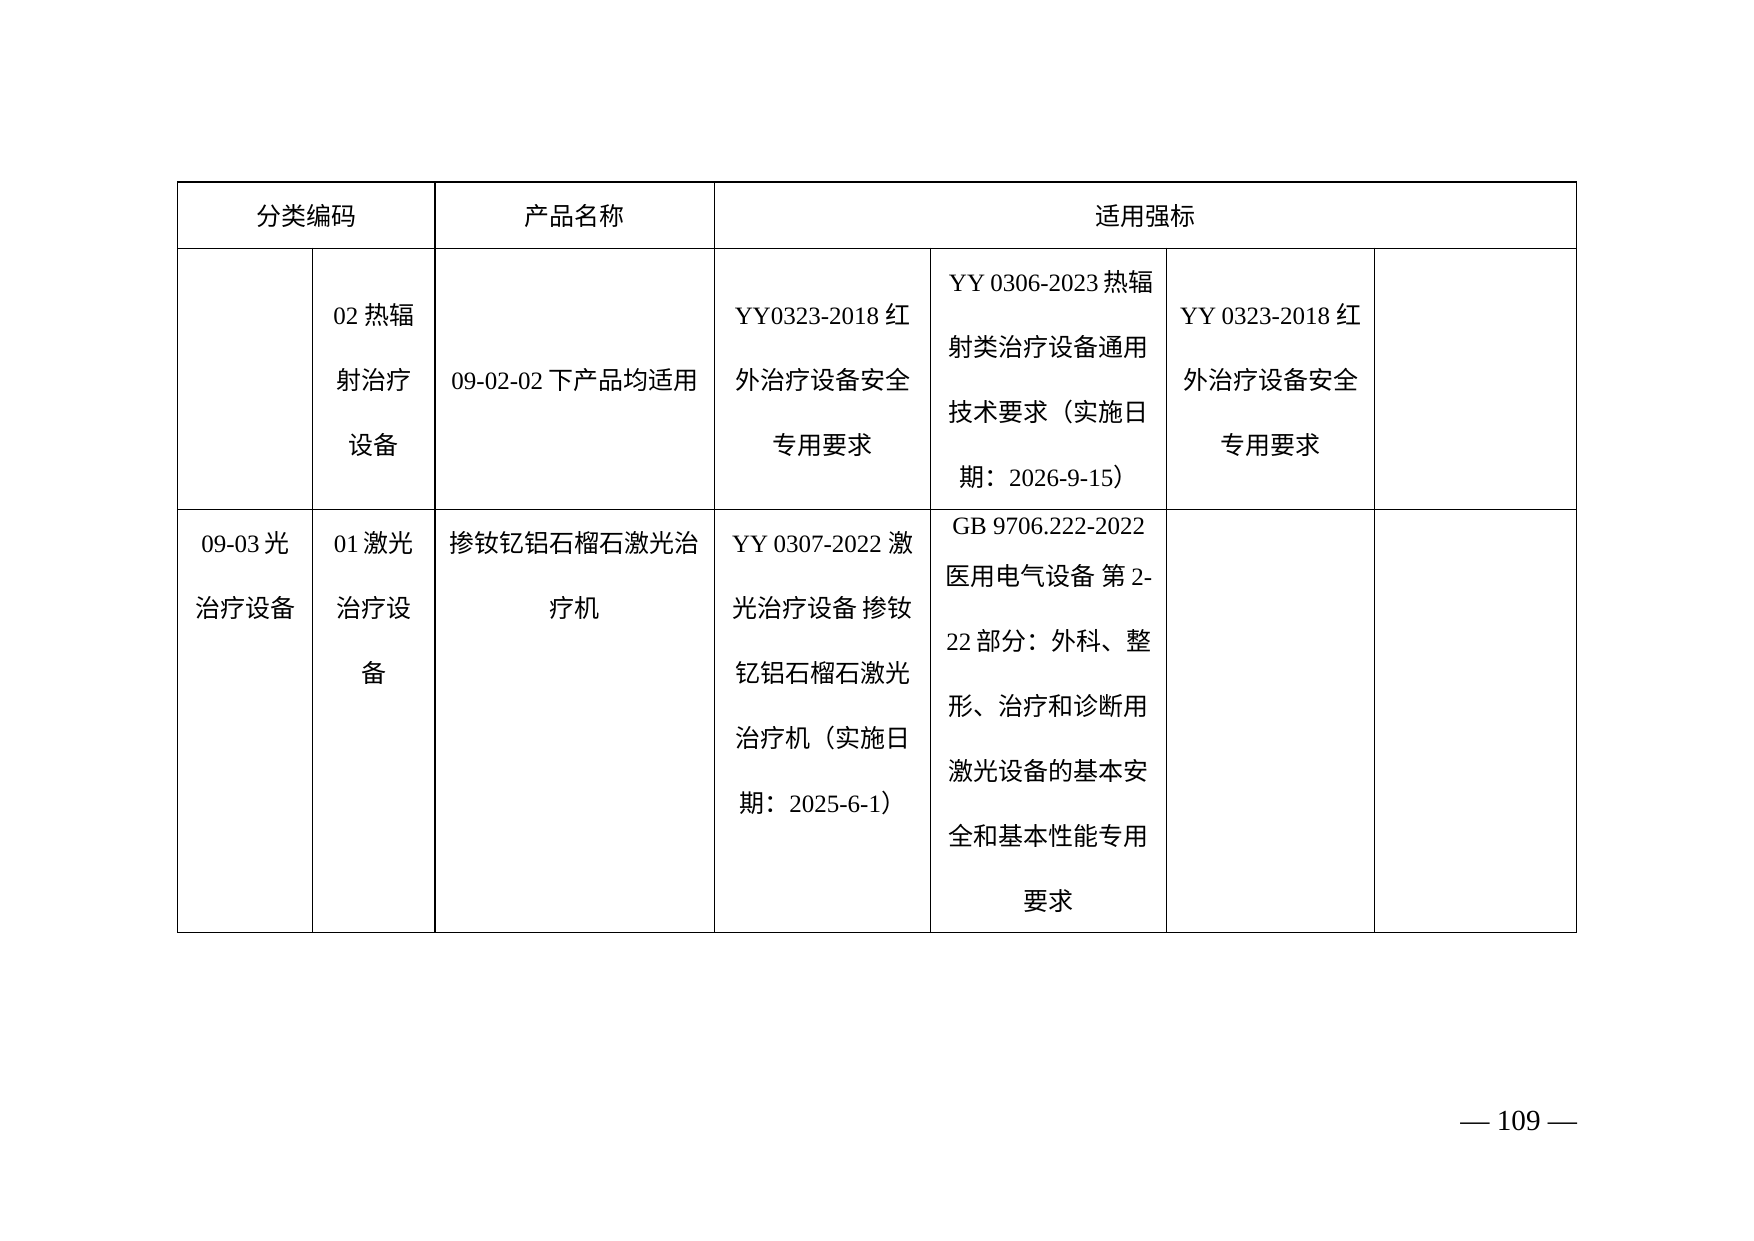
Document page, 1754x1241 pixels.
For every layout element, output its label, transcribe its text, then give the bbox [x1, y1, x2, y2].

table_header 分类编码 [178, 183, 434, 247]
table_cell 02 热辐射治疗设备 [313, 249, 434, 508]
table_cell [1375, 510, 1576, 932]
table_cell YY 0323-2018 红外治疗设备安全专用要求 [1167, 249, 1374, 508]
table_cell YY 0307-2022 激光治疗设备 掺钕钇铝石榴石激光治疗机（实施日期：2025-6-1） [715, 510, 930, 932]
table_cell YY0323-2018 红外治疗设备安全专用要求 [715, 249, 930, 508]
table_header 产品名称 [436, 183, 714, 247]
table_cell GB 9706.222-2022 医用电气设备 第2-22部分：外科、整形、治疗和诊断用激光设备的基本安全和基本性能专用要求 [931, 510, 1166, 932]
table_cell 掺钕钇铝石榴石激光治疗机 [436, 510, 714, 932]
table_header 适用强标 [715, 183, 1576, 247]
table_cell [1375, 249, 1576, 508]
table_cell [1167, 510, 1374, 932]
table_cell 01激光治疗设备 [313, 510, 434, 932]
table_cell 09-03光治疗设备 [178, 510, 312, 932]
table_cell YY 0306-2023热辐射类治疗设备通用技术要求（实施日期：2026-9-15） [931, 249, 1166, 508]
table_cell 09-02-02下产品均适用 [436, 249, 714, 508]
